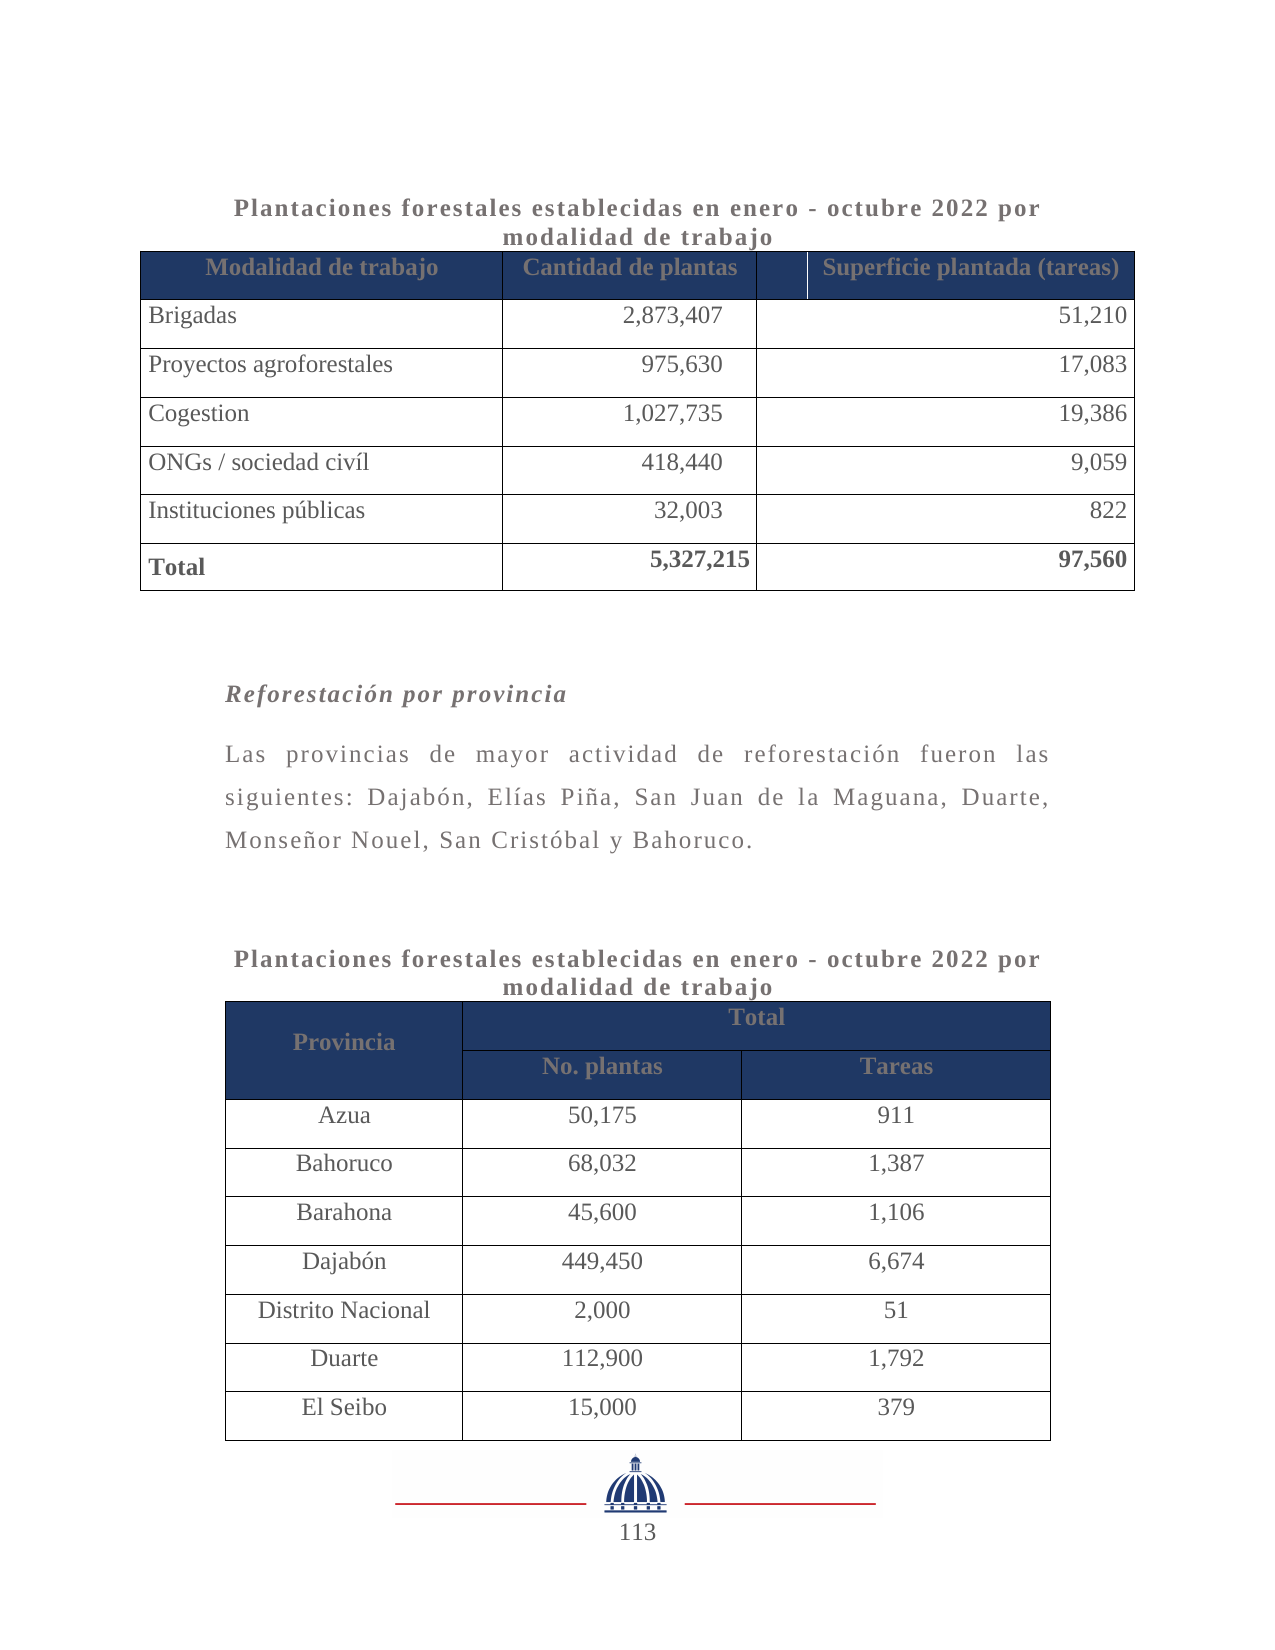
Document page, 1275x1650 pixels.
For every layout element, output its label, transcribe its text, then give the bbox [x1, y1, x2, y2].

table_cell Total [141, 544, 502, 589]
table_cell 1,792 [742, 1344, 1050, 1391]
table_cell El Seibo [226, 1392, 462, 1440]
table_cell 32,003 [503, 495, 756, 543]
table_cell 822 [808, 495, 1134, 543]
table_cell 19,386 [808, 398, 1134, 446]
text Las provincias de mayor actividad de reforestación fueron las siguientes: Dajabón, Elías Piña, San Juan de la Maguana, Duarte, Monseñor Nouel, San Cristóbal y Bahoruco. [225, 739, 1050, 854]
table_cell 6,674 [742, 1246, 1050, 1294]
table_cell 51 [742, 1295, 1050, 1342]
table_cell 418,440 [503, 447, 756, 494]
table_cell [757, 300, 807, 348]
text Plantaciones forestales establecidas en enero - octubre 2022 por modalidad de trabajo [225, 944, 1050, 1001]
table_cell Dajabón [226, 1246, 462, 1294]
table_cell [757, 447, 807, 494]
table_cell 97,560 [808, 544, 1134, 589]
table_cell Tareas [742, 1051, 1050, 1099]
table_cell Proyectos agroforestales [141, 349, 502, 397]
table_header Superficie plantada (tareas) [808, 252, 1134, 299]
table_cell 1,027,735 [503, 398, 756, 446]
table_cell 975,630 [503, 349, 756, 397]
table_header Provincia [226, 1002, 462, 1099]
table_cell Azua [226, 1100, 462, 1147]
table_cell 112,900 [463, 1344, 741, 1391]
table_cell No. plantas [463, 1051, 741, 1099]
table_cell Distrito Nacional [226, 1295, 462, 1342]
table_cell 45,600 [463, 1197, 741, 1245]
text Reforestación por provincia [225, 679, 1050, 708]
table_cell 51,210 [808, 300, 1134, 348]
table_cell 911 [742, 1100, 1050, 1147]
table_cell [757, 495, 807, 543]
table_cell Duarte [226, 1344, 462, 1391]
table_cell 17,083 [808, 349, 1134, 397]
table_cell 379 [742, 1392, 1050, 1440]
table_header Modalidad de trabajo [141, 252, 502, 299]
table_cell 15,000 [463, 1392, 741, 1440]
table_cell 449,450 [463, 1246, 741, 1294]
table_cell [757, 398, 807, 446]
table_cell 2,000 [463, 1295, 741, 1342]
table_cell ONGs / sociedad civíl [141, 447, 502, 494]
table_cell 50,175 [463, 1100, 741, 1147]
table_cell [757, 349, 807, 397]
table_cell 9,059 [808, 447, 1134, 494]
table_cell 1,106 [742, 1197, 1050, 1245]
picture [391, 1450, 884, 1518]
table_cell Instituciones públicas [141, 495, 502, 543]
table_cell 2,873,407 [503, 300, 756, 348]
table_cell 1,387 [742, 1149, 1050, 1196]
table_header Total [463, 1002, 1050, 1050]
table_cell 68,032 [463, 1149, 741, 1196]
table_header [757, 252, 807, 299]
text Plantaciones forestales establecidas en enero - octubre 2022 por modalidad de trabajo [225, 193, 1050, 251]
table_cell Cogestion [141, 398, 502, 446]
table_cell Bahoruco [226, 1149, 462, 1196]
table_header Cantidad de plantas [503, 252, 756, 299]
table_cell Barahona [226, 1197, 462, 1245]
table_cell [757, 544, 807, 589]
table_cell 5,327,215 [503, 544, 756, 589]
table_cell Brigadas [141, 300, 502, 348]
